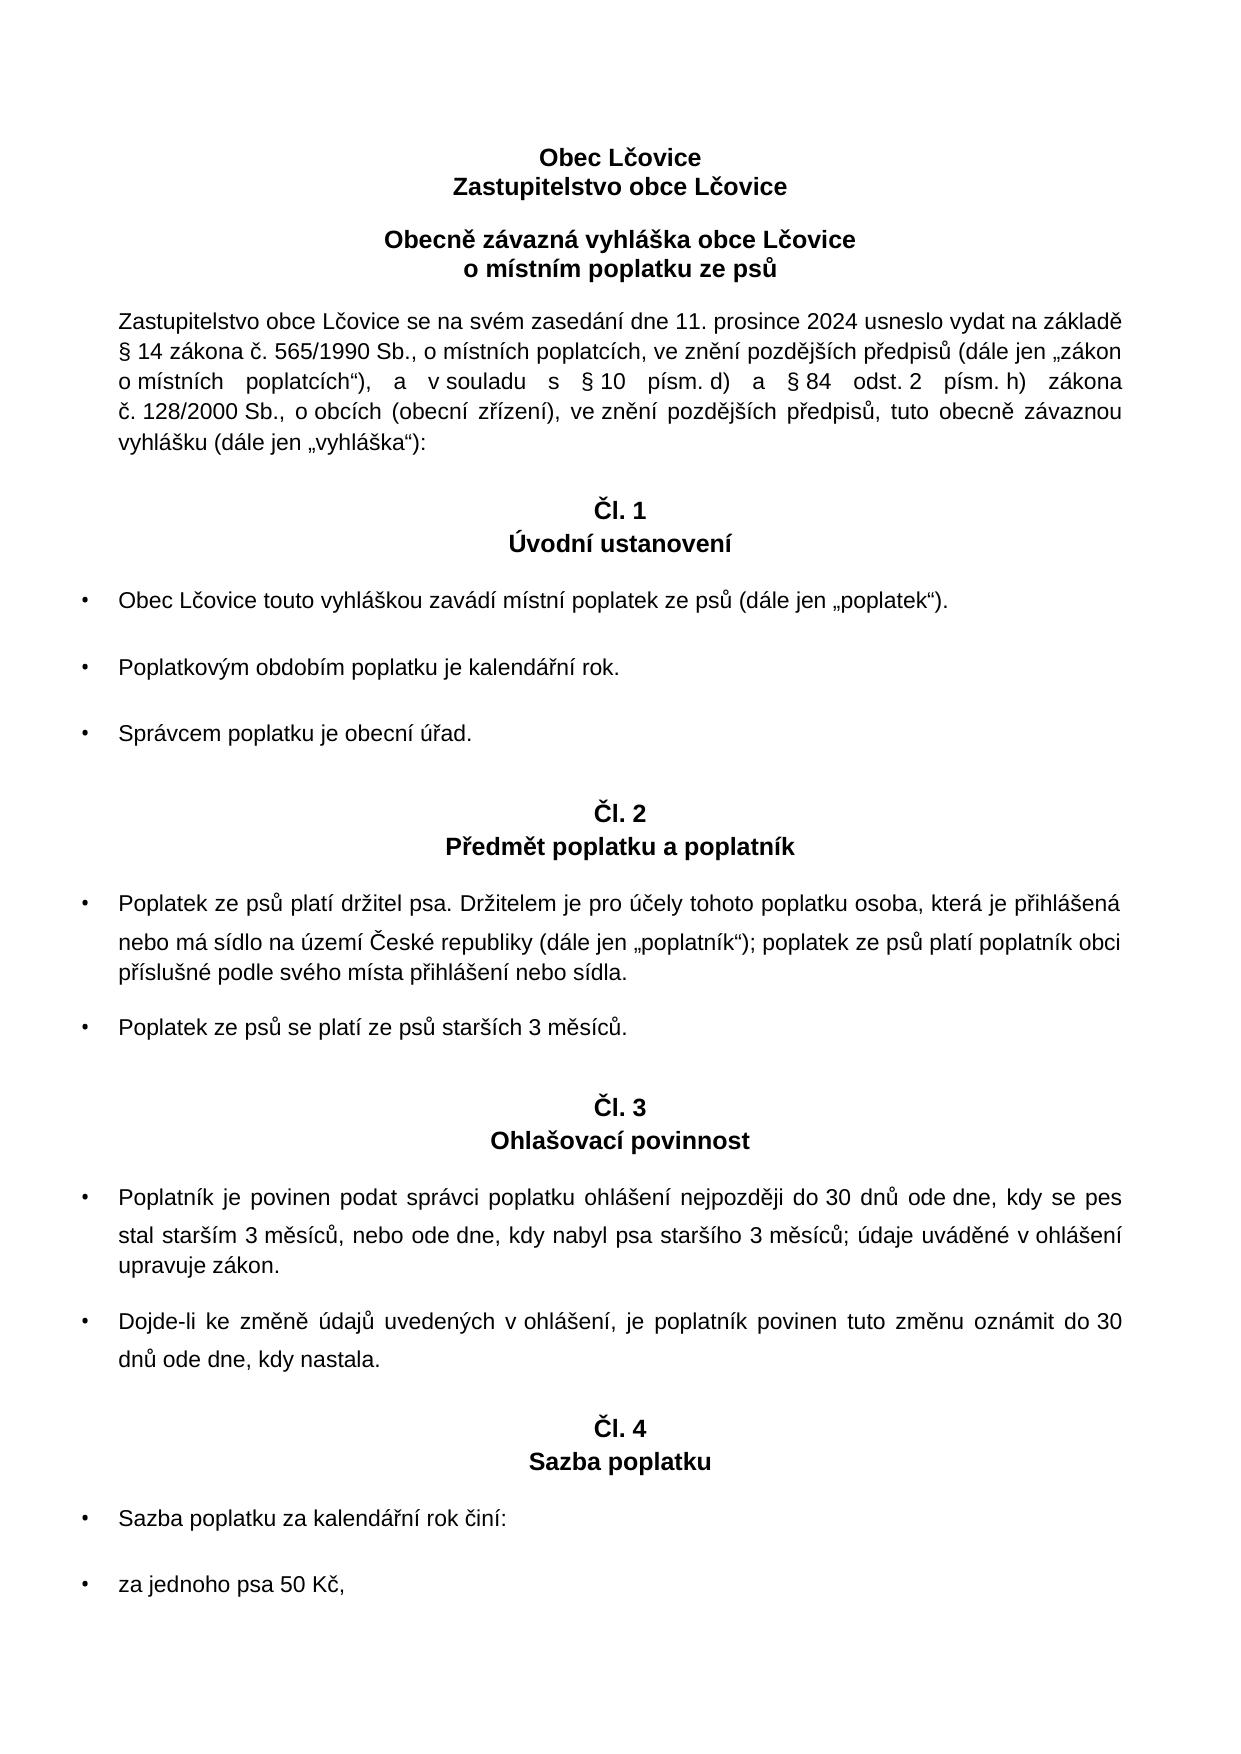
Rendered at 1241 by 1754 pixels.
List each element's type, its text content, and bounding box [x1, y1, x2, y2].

list Správcem poplatku je obecní úřad. [81, 708, 1122, 755]
list Poplatník je povinen podat správci poplatku ohlášení nejpozději do 30 dnů ode dne, kdy se pes stal starším 3 měsíců, nebo ode dne, kdy nabyl psa staršího 3 měsíců; údaje uváděné v ohlášení upravuje zákon. [81, 1171, 1122, 1279]
text Čl. 4 Sazba poplatku [118, 1414, 1122, 1476]
list Poplatkovým obdobím poplatku je kalendářní rok. [81, 641, 1122, 688]
text Zastupitelstvo obce Lčovice se na svém zasedání dne 11. prosince 2024 usneslo vydat na základě § 14 zákona č. 565/1990 Sb., o místních poplatcích, ve znění pozdějších předpisů (dále jen „zákon o místních poplatcích“), a v souladu s § 10 písm. d) a § 84 odst. 2 písm. h) zákona č. 128/2000 Sb., o obcích (obecní zřízení), ve znění pozdějších předpisů, tuto obecně závaznou vyhlášku (dále jen „vyhláška“): [118, 308, 1122, 455]
list Obec Lčovice touto vyhláškou zavádí místní poplatek ze psů (dále jen „poplatek“). [81, 575, 1122, 622]
list Sazba poplatku za kalendářní rok činí: [81, 1492, 1122, 1539]
list Poplatek ze psů se platí ze psů starších 3 měsíců. [81, 1001, 1122, 1048]
text Čl. 1 Úvodní ustanovení [118, 496, 1122, 558]
text Čl. 3 Ohlašovací povinnost [118, 1093, 1122, 1155]
list Dojde-li ke změně údajů uvedených v ohlášení, je poplatník povinen tuto změnu oznámit do 30 dnů ode dne, kdy nastala. [81, 1295, 1122, 1372]
list za jednoho psa 50 Kč, [81, 1559, 1122, 1606]
text Čl. 2 Předmět poplatku a poplatník [118, 799, 1122, 861]
text Obecně závazná vyhláška obce Lčovice o místním poplatku ze psů [118, 225, 1122, 283]
text Obec Lčovice Zastupitelstvo obce Lčovice [118, 143, 1122, 201]
list Poplatek ze psů platí držitel psa. Držitelem je pro účely tohoto poplatku osoba, která je přihlášená nebo má sídlo na území České republiky (dále jen „poplatník“); poplatek ze psů platí poplatník obci příslušné podle svého místa přihlášení nebo sídla. [81, 878, 1122, 985]
